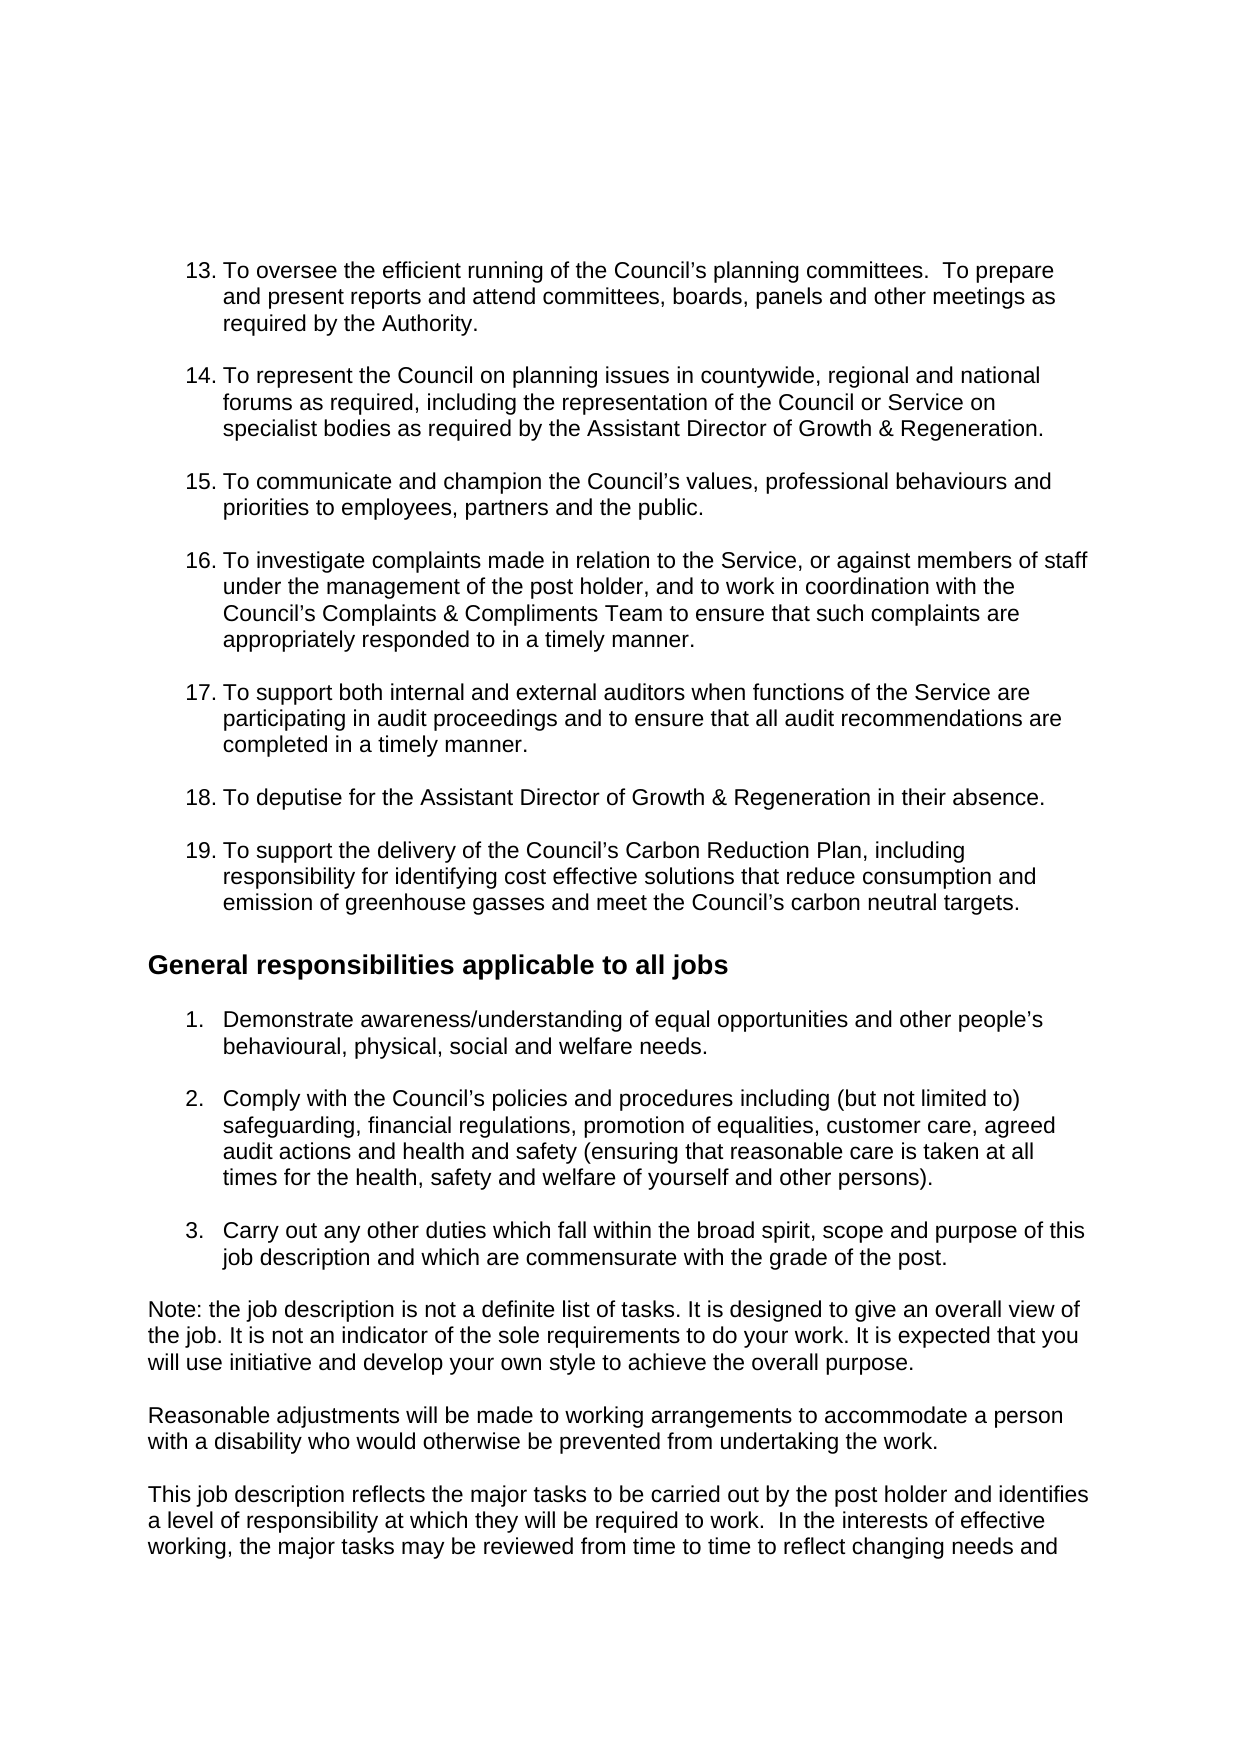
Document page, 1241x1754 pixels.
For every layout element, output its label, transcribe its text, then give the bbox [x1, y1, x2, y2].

list Carry out any other duties which fall within the broad spirit, scope and purpose of this job description and which are commensurate with the grade of the post. [185, 1217, 1092, 1270]
list To support both internal and external auditors when functions of the Service are participating in audit proceedings and to ensure that all audit recommendations are completed in a timely manner. [185, 678, 1092, 758]
list Demonstrate awareness/understanding of equal opportunities and other people’s behavioural, physical, social and welfare needs. [185, 1006, 1092, 1059]
list To communicate and champion the Council’s values, professional behaviours and priorities to employees, partners and the public. [185, 468, 1092, 520]
list To investigate complaints made in relation to the Service, or against members of staff under the management of the post holder, and to work in coordination with the Council’s Complaints & Compliments Team to ensure that such complaints are appropriately responded to in a timely manner. [185, 547, 1092, 652]
text Reasonable adjustments will be made to working arrangements to accommodate a person with a disability who would otherwise be prevented from undertaking the work. [148, 1402, 1092, 1454]
list To support the delivery of the Council’s Carbon Reduction Plan, including responsibility for identifying cost effective solutions that reduce consumption and emission of greenhouse gasses and meet the Council’s carbon neutral targets. [185, 837, 1092, 916]
list To represent the Council on planning issues in countywide, regional and national forums as required, including the representation of the Council or Service on specialist bodies as required by the Assistant Director of Growth & Regeneration. [185, 362, 1092, 441]
text Note: the job description is not a definite list of tasks. It is designed to give an overall view of the job. It is not an indicator of the sole requirements to do your work. It is expected that you will use initiative and develop your own style to achieve the overall purpose. [148, 1296, 1092, 1375]
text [148, 1481, 1092, 1560]
list Comply with the Council’s policies and procedures including (but not limited to) safeguarding, financial regulations, promotion of equalities, customer care, agreed audit actions and health and safety (ensuring that reasonable care is taken at all times for the health, safety and welfare of yourself and other persons). [185, 1085, 1092, 1191]
list To oversee the efficient running of the Council’s planning committees. To prepare and present reports and attend committees, boards, panels and other meetings as required by the Authority. [185, 257, 1092, 336]
subtitle General responsibilities applicable to all jobs [148, 949, 1092, 980]
list To deputise for the Assistant Director of Growth & Regeneration in their absence. [185, 784, 1092, 810]
